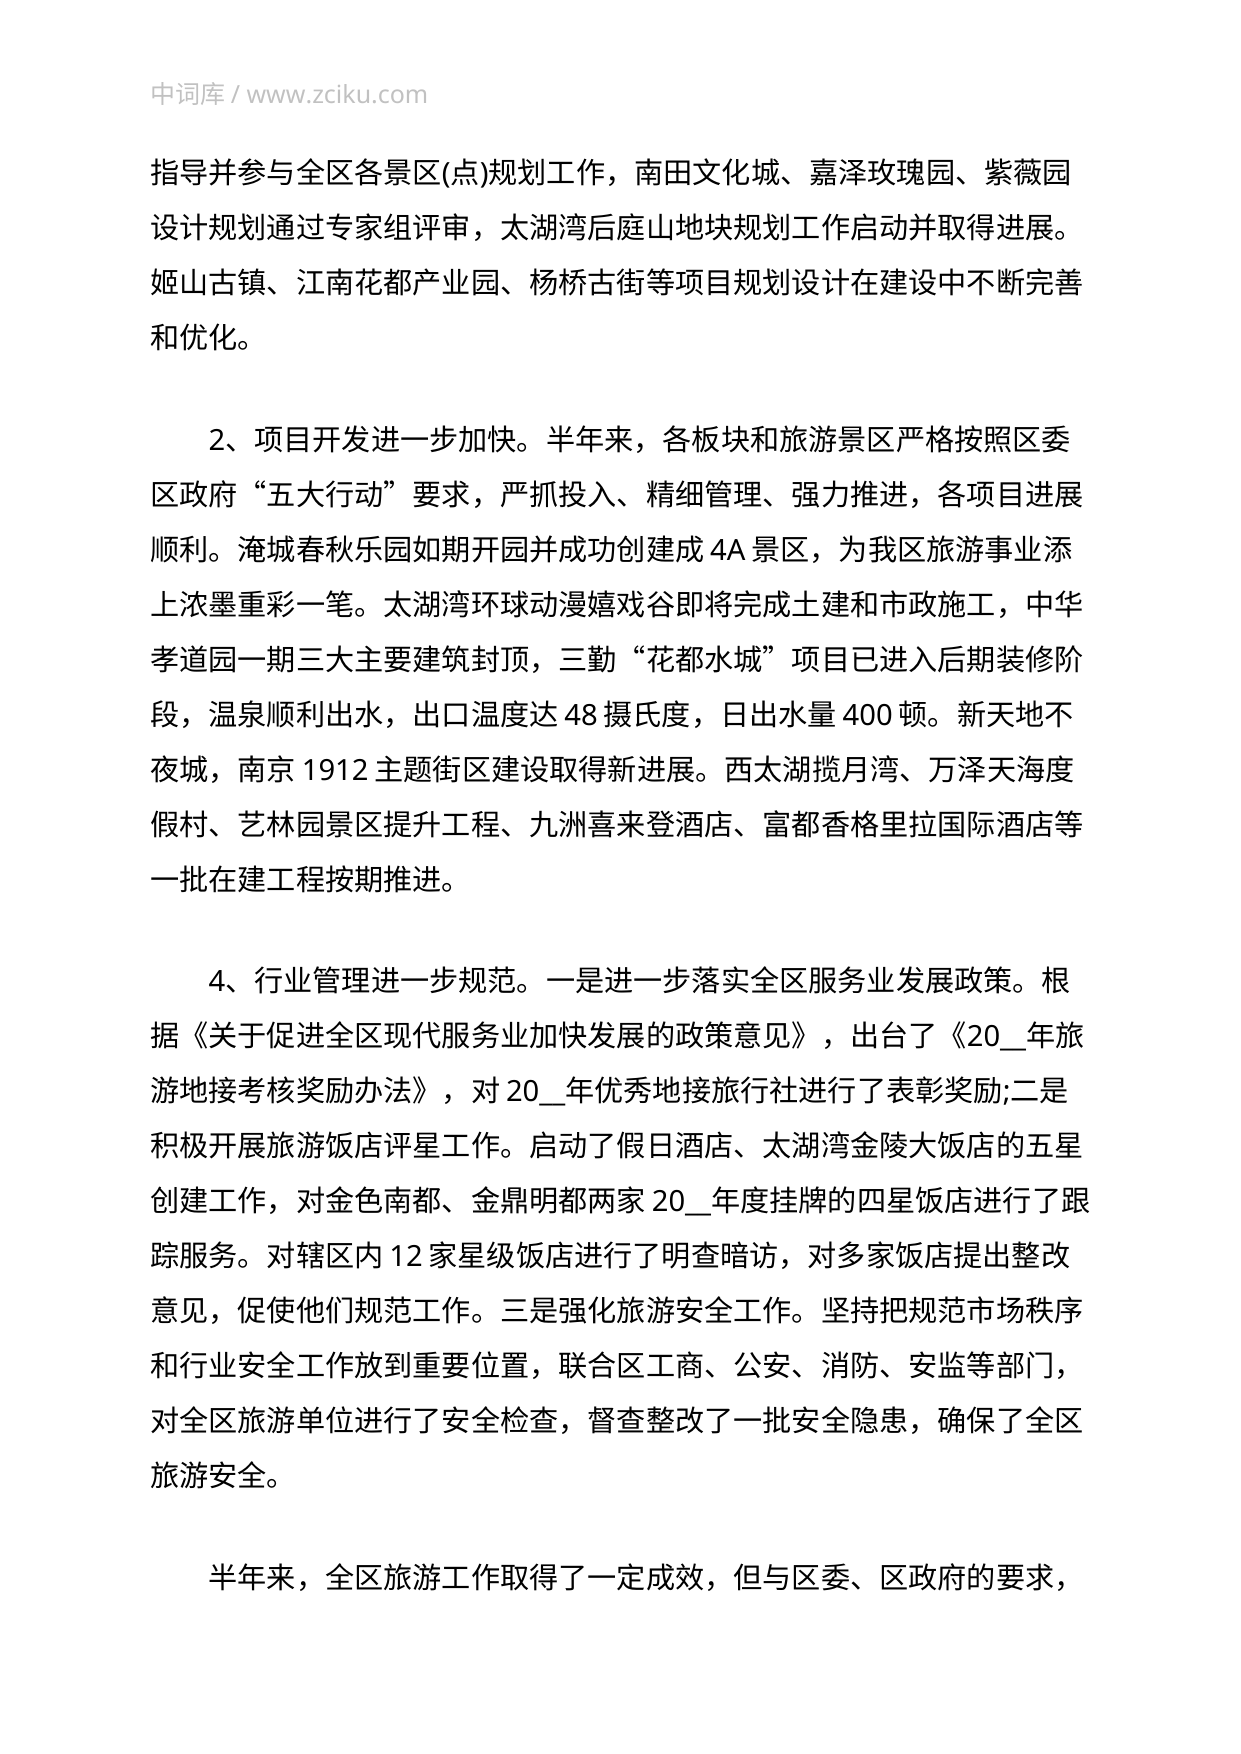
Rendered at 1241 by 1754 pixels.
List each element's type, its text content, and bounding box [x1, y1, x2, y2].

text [150, 150, 1090, 357]
text 4、行业管理进一步规范。一是进一步落实全区服务业发展政策。根据《关于促进全区现代服务业加快发展的政策意见》，出台了《20__年旅游地接考核奖励办法》，对20__年优秀地接旅行社进行了表彰奖励;二是积极开展旅游饭店评星工作。启动了假日酒店、太湖湾金陵大饭店的五星创建工作，对金色南都、金鼎明都两家20__年度挂牌的四星饭店进行了跟踪服务。对辖区内12家星级饭店进行了明查暗访，对多家饭店提出整改意见，促使他们规范工作。三是强化旅游安全工作。坚持把规范市场秩序和行业安全工作放到重要位置，联合区工商、公安、消防、安监等部门，对全区旅游单位进行了安全检查，督查整改了一批安全隐患，确保了全区旅游安全。 [150, 958, 1090, 1495]
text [150, 1554, 1090, 1597]
text 2、项目开发进一步加快。半年来，各板块和旅游景区严格按照区委区政府“五大行动”要求，严抓投入、精细管理、强力推进，各项目进展顺利。淹城春秋乐园如期开园并成功创建成4A景区，为我区旅游事业添上浓墨重彩一笔。太湖湾环球动漫嬉戏谷即将完成土建和市政施工，中华孝道园一期三大主要建筑封顶，三勤“花都水城”项目已进入后期装修阶段，温泉顺利出水，出口温度达48摄氏度，日出水量400顿。新天地不夜城，南京1912主题街区建设取得新进展。西太湖揽月湾、万泽天海度假村、艺林园景区提升工程、九洲喜来登酒店、富都香格里拉国际酒店等一批在建工程按期推进。 [150, 417, 1090, 898]
